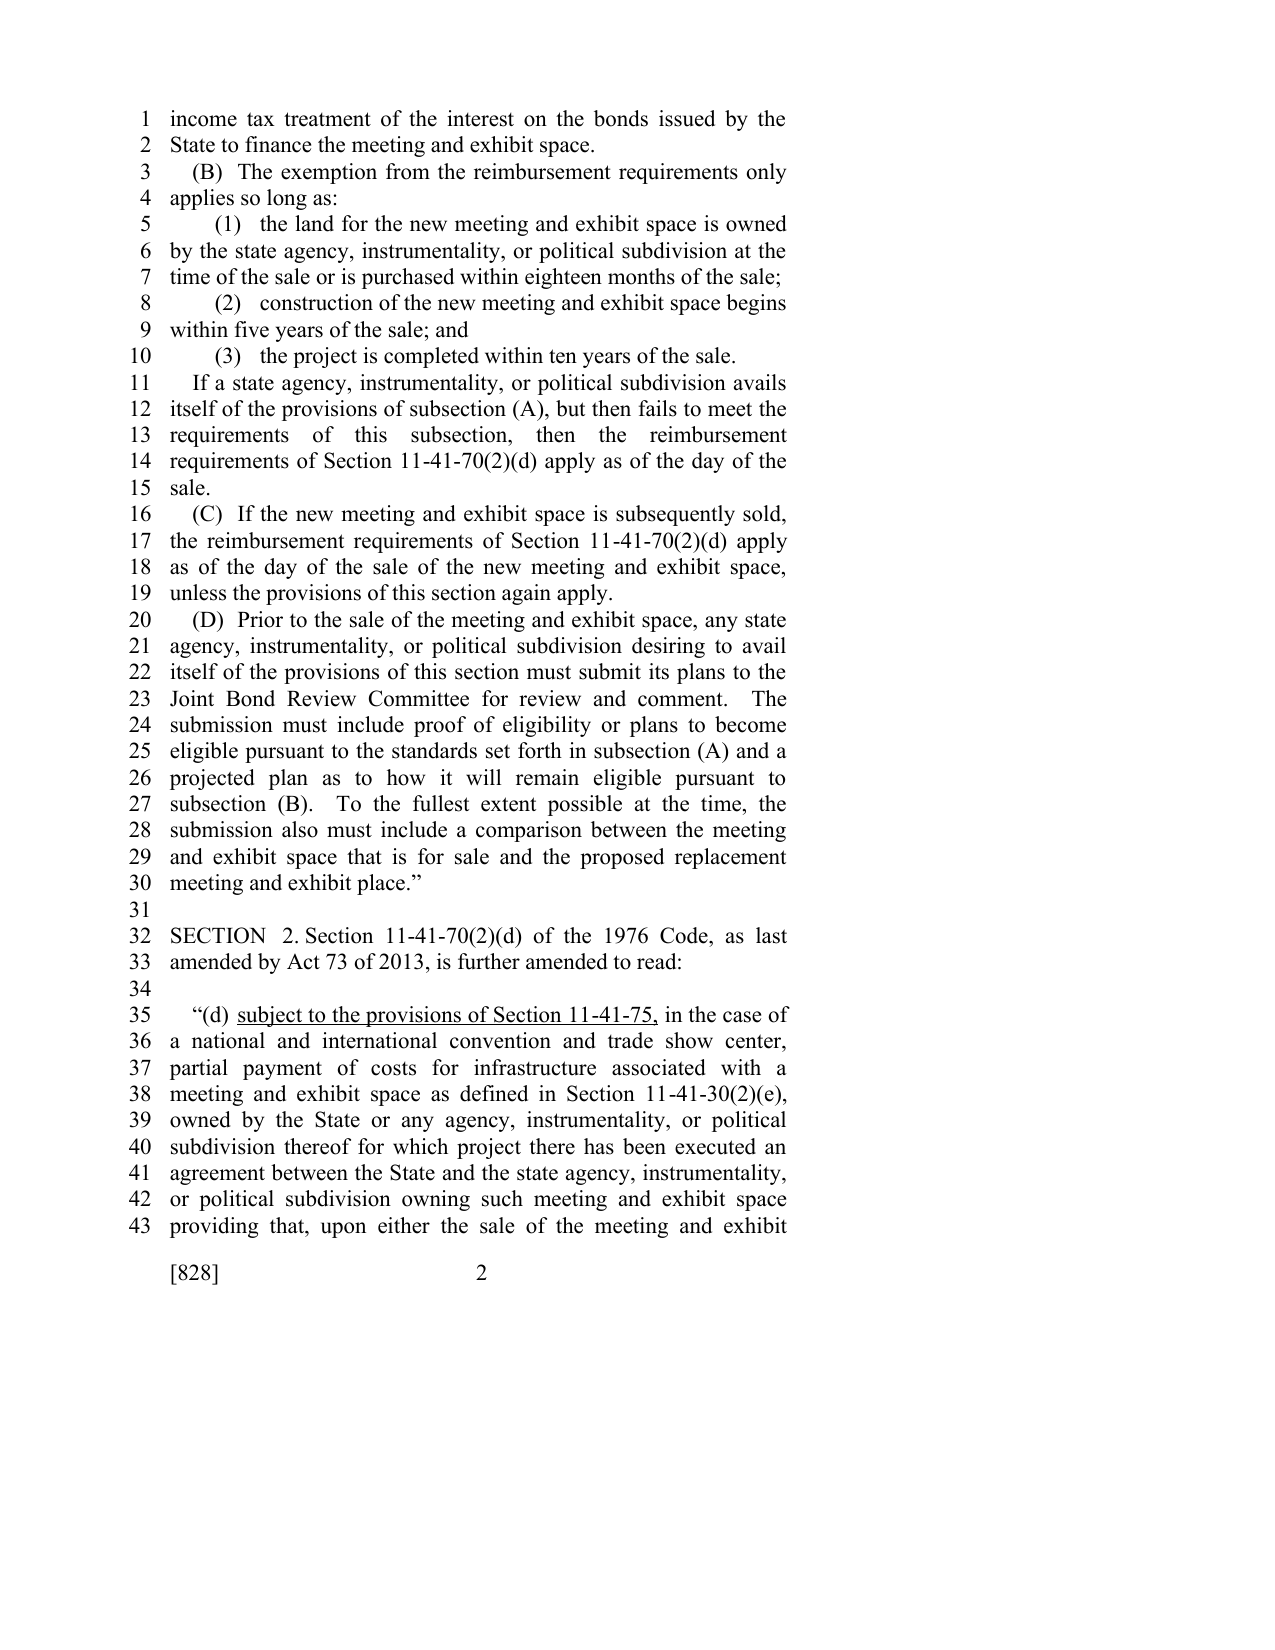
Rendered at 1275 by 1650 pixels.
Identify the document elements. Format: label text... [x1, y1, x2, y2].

text (3) the project is completed within ten years of the sale. [169, 342, 787, 368]
text (2) construction of the new meeting and exhibit space begins within five years of the sale; and [169, 289, 787, 342]
text SECTION 2. Section 11-41-70(2)(d) of the 1976 Code, as last amended by Act 73 of 2013, is further amended to read: [169, 922, 787, 975]
text (C) If the new meeting and exhibit space is subsequently sold, the reimbursement requirements of Section 11-41-70(2)(d) apply as of the day of the sale of the new meeting and exhibit space, unless the provisions of this section again apply. [169, 500, 787, 606]
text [169, 1001, 787, 1238]
text (1) the land for the new meeting and exhibit space is owned by the state agency, instrumentality, or political subdivision at the time of the sale or is purchased within eighteen months of the sale; [169, 210, 787, 289]
text (B) The exemption from the reimbursement requirements only applies so long as: [169, 158, 787, 210]
text If a state agency, instrumentality, or political subdivision avails itself of the provisions of subsection (A), but then fails to meet the requirements of this subsection, then the reimbursement requirements of Section 11-41-70(2)(d) apply as of the day of the sale. [169, 368, 787, 500]
text (D) Prior to the sale of the meeting and exhibit space, any state agency, instrumentality, or political subdivision desiring to avail itself of the provisions of this section must submit its plans to the Joint Bond Review Committee for review and comment. The submission must include proof of eligibility or plans to become eligible pursuant to the standards set forth in subsection (A) and a projected plan as to how it will remain eligible pursuant to subsection (B). To the fullest extent possible at the time, the submission also must include a comparison between the meeting and exhibit space that is for sale and the proposed replacement meeting and exhibit place.” [169, 606, 787, 896]
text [169, 105, 787, 158]
